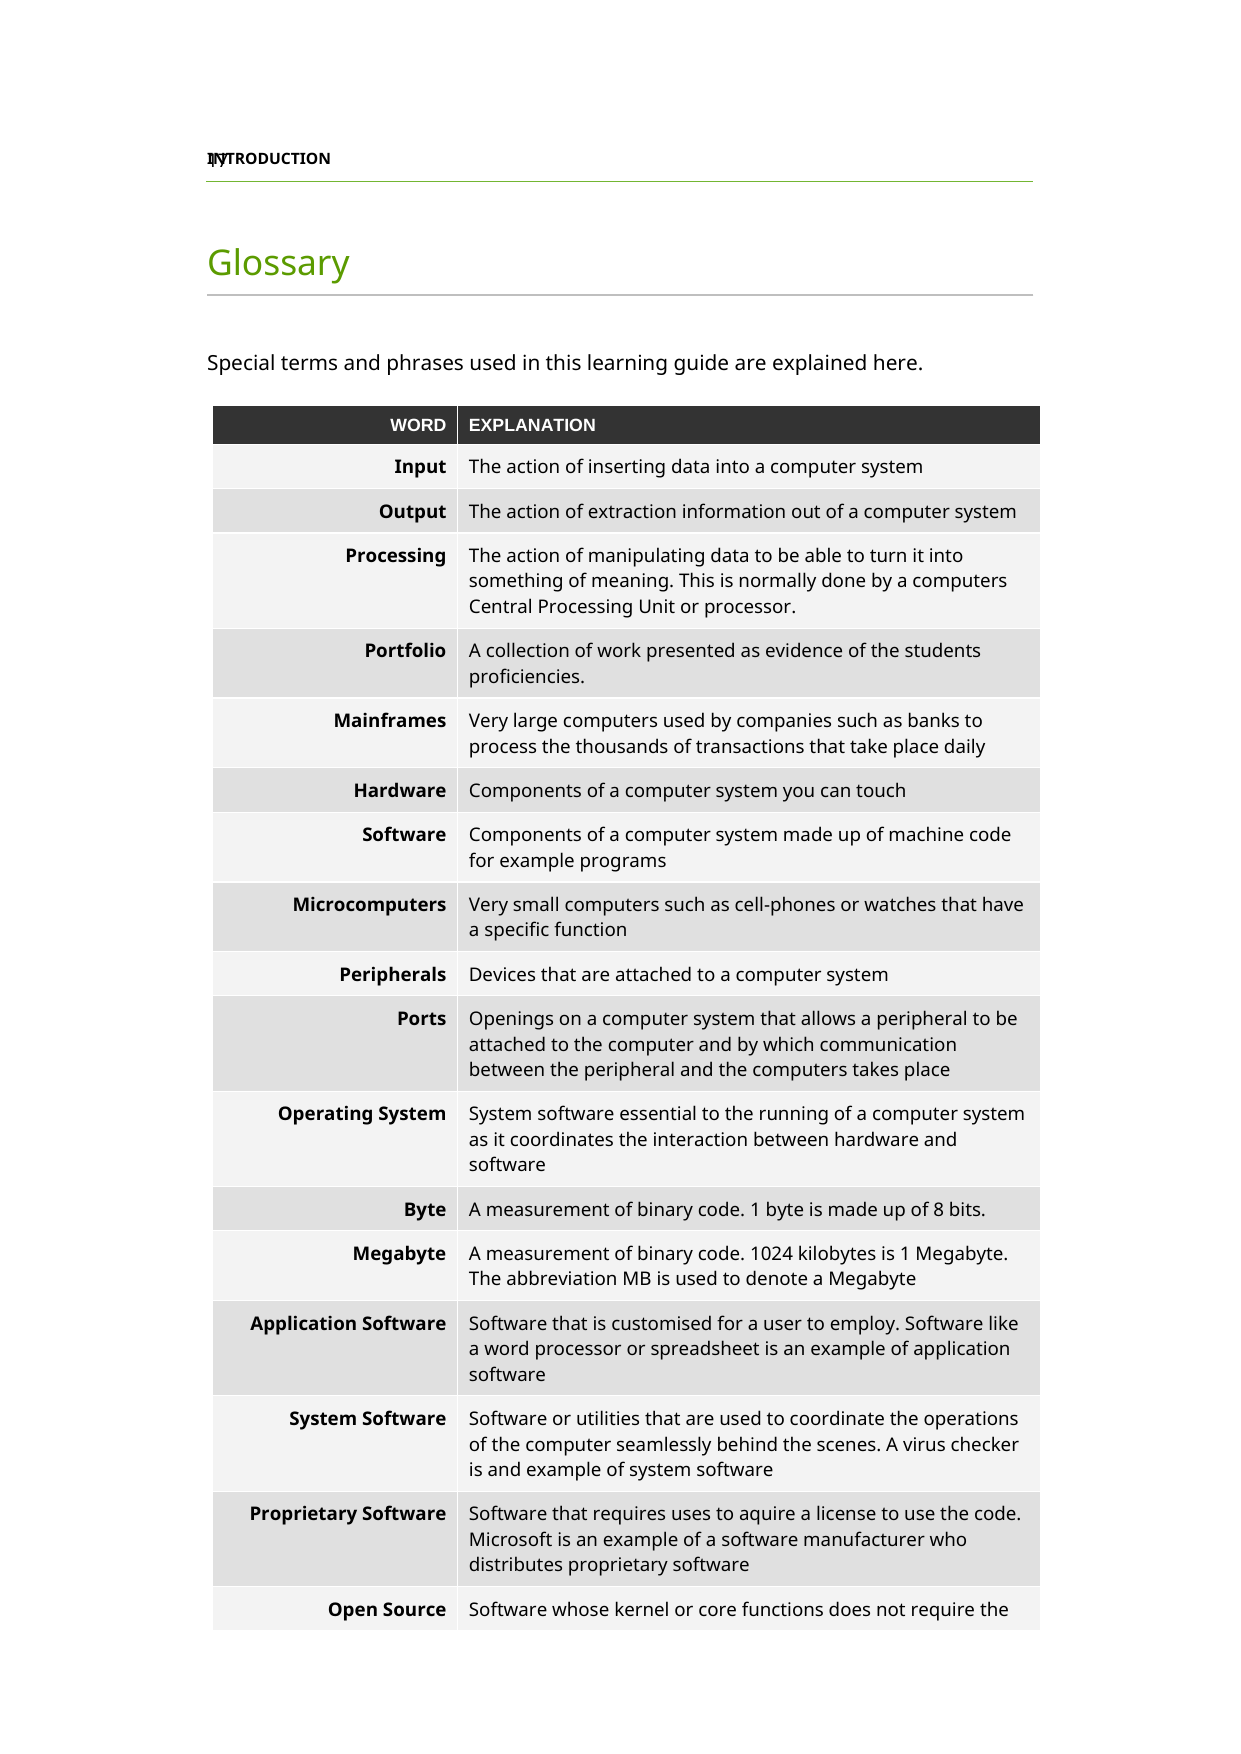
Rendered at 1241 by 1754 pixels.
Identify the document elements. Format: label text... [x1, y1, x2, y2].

table_cell Ports [213, 996, 457, 1091]
table_cell Application Software [213, 1301, 457, 1395]
table_cell Hardware [213, 768, 457, 812]
table_cell System Software [213, 1396, 457, 1491]
table_cell Mainframes [213, 699, 457, 767]
table_header Explanation [458, 406, 1040, 444]
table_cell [458, 1587, 1040, 1630]
table_cell A measurement of binary code. 1 byte is made up of 8 bits. [458, 1187, 1040, 1230]
table_cell The action of manipulating data to be able to turn it into something of meaning. This is normally done by a computers Central Processing Unit or processor. [458, 534, 1040, 628]
table_cell Output [213, 489, 457, 532]
table_cell System software essential to the running of a computer system as it coordinates the interaction between hardware and software [458, 1092, 1040, 1186]
table_cell Processing [213, 534, 457, 628]
text Special terms and phrases used in this learning guide are explained here. [207, 348, 1033, 376]
table_cell Components of a computer system made up of machine code for example programs [458, 813, 1040, 881]
table_cell Portfolio [213, 629, 457, 697]
table_cell A measurement of binary code. 1024 kilobytes is 1 Megabyte. The abbreviation MB is used to denote a Megabyte [458, 1231, 1040, 1300]
table_cell Megabyte [213, 1231, 457, 1300]
table_cell A collection of work presented as evidence of the students proficiencies. [458, 629, 1040, 697]
table_cell The action of extraction information out of a computer system [458, 489, 1040, 532]
table_cell The action of inserting data into a computer system [458, 445, 1040, 488]
table_cell Operating System [213, 1092, 457, 1186]
subtitle Glossary [207, 238, 1033, 294]
table_cell Proprietary Software [213, 1492, 457, 1586]
table_cell Microcomputers [213, 883, 457, 951]
table_cell Components of a computer system you can touch [458, 768, 1040, 812]
table_cell Software that is customised for a user to employ. Software like a word processor or spreadsheet is an example of application software [458, 1301, 1040, 1395]
table_cell Open Source [213, 1587, 457, 1630]
table_cell Byte [213, 1187, 457, 1230]
table_cell Openings on a computer system that allows a peripheral to be attached to the computer and by which communication between the peripheral and the computers takes place [458, 996, 1040, 1091]
table_header Word [213, 406, 457, 444]
table_cell Software that requires uses to aquire a license to use the code. Microsoft is an example of a software manufacturer who distributes proprietary software [458, 1492, 1040, 1586]
table_cell Very large computers used by companies such as banks to process the thousands of transactions that take place daily [458, 699, 1040, 767]
table_cell Peripherals [213, 952, 457, 995]
table_cell Devices that are attached to a computer system [458, 952, 1040, 995]
table_cell Input [213, 445, 457, 488]
table_cell Software [213, 813, 457, 881]
table_cell Very small computers such as cell-phones or watches that have a specific function [458, 883, 1040, 951]
table_cell Software or utilities that are used to coordinate the operations of the computer seamlessly behind the scenes. A virus checker is and example of system software [458, 1396, 1040, 1491]
